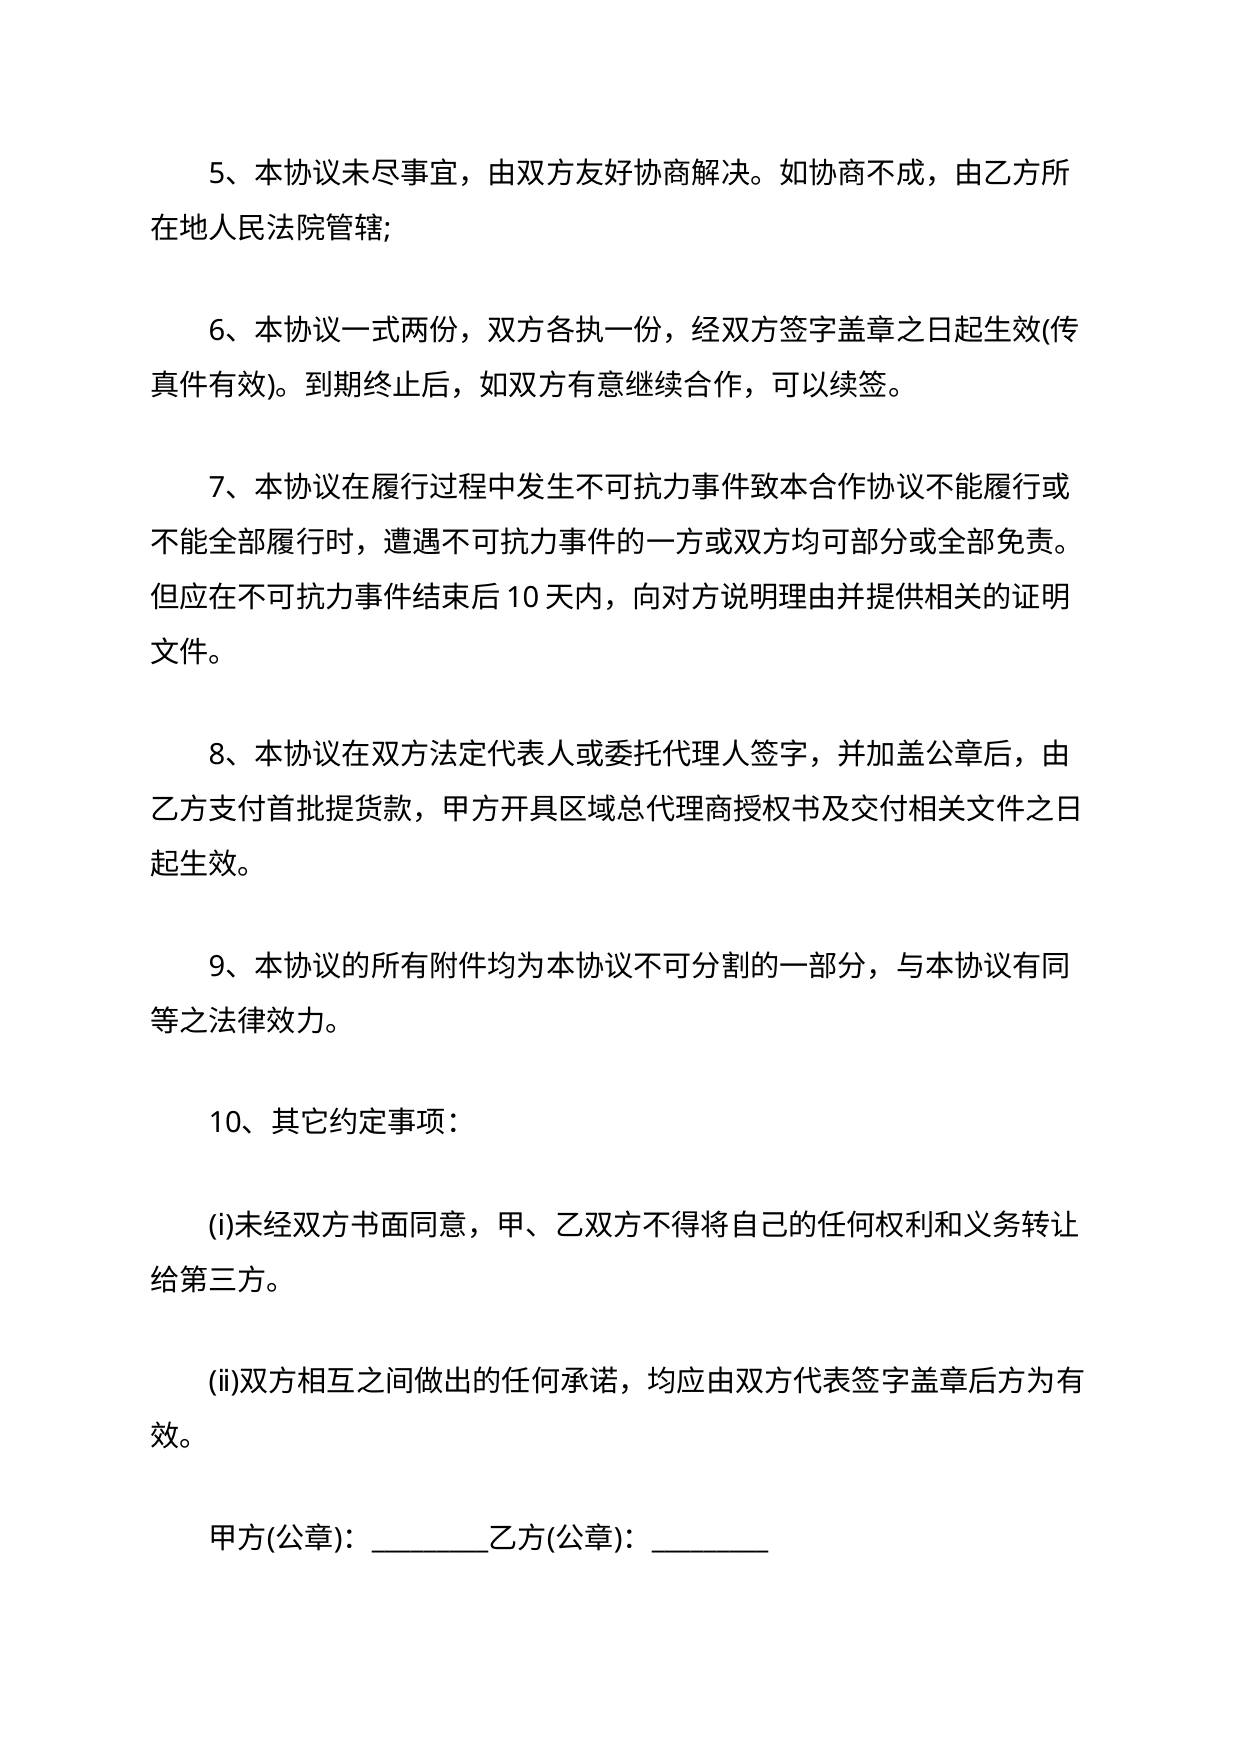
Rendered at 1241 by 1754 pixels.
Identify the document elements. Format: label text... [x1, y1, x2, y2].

text 甲方(公章)：_________乙方(公章)：_________ [150, 1514, 1090, 1557]
text (ⅰ)未经双方书面同意，甲、乙双方不得将自己的任何权利和义务转让给第三方。 [150, 1201, 1090, 1298]
text 7、本协议在履行过程中发生不可抗力事件致本合作协议不能履行或不能全部履行时，遭遇不可抗力事件的一方或双方均可部分或全部免责。但应在不可抗力事件结束后10天内，向对方说明理由并提供相关的证明文件。 [150, 464, 1090, 671]
text 8、本协议在双方法定代表人或委托代理人签字，并加盖公章后，由乙方支付首批提货款，甲方开具区域总代理商授权书及交付相关文件之日起生效。 [150, 731, 1090, 883]
text 9、本协议的所有附件均为本协议不可分割的一部分，与本协议有同等之法律效力。 [150, 942, 1090, 1039]
text 6、本协议一式两份，双方各执一份，经双方签字盖章之日起生效(传真件有效)。到期终止后，如双方有意继续合作，可以续签。 [150, 307, 1090, 404]
text 5、本协议未尽事宜，由双方友好协商解决。如协商不成，由乙方所在地人民法院管辖; [150, 150, 1090, 247]
text (ⅱ)双方相互之间做出的任何承诺，均应由双方代表签字盖章后方为有效。 [150, 1358, 1090, 1455]
text 10、其它约定事项： [150, 1099, 1090, 1141]
